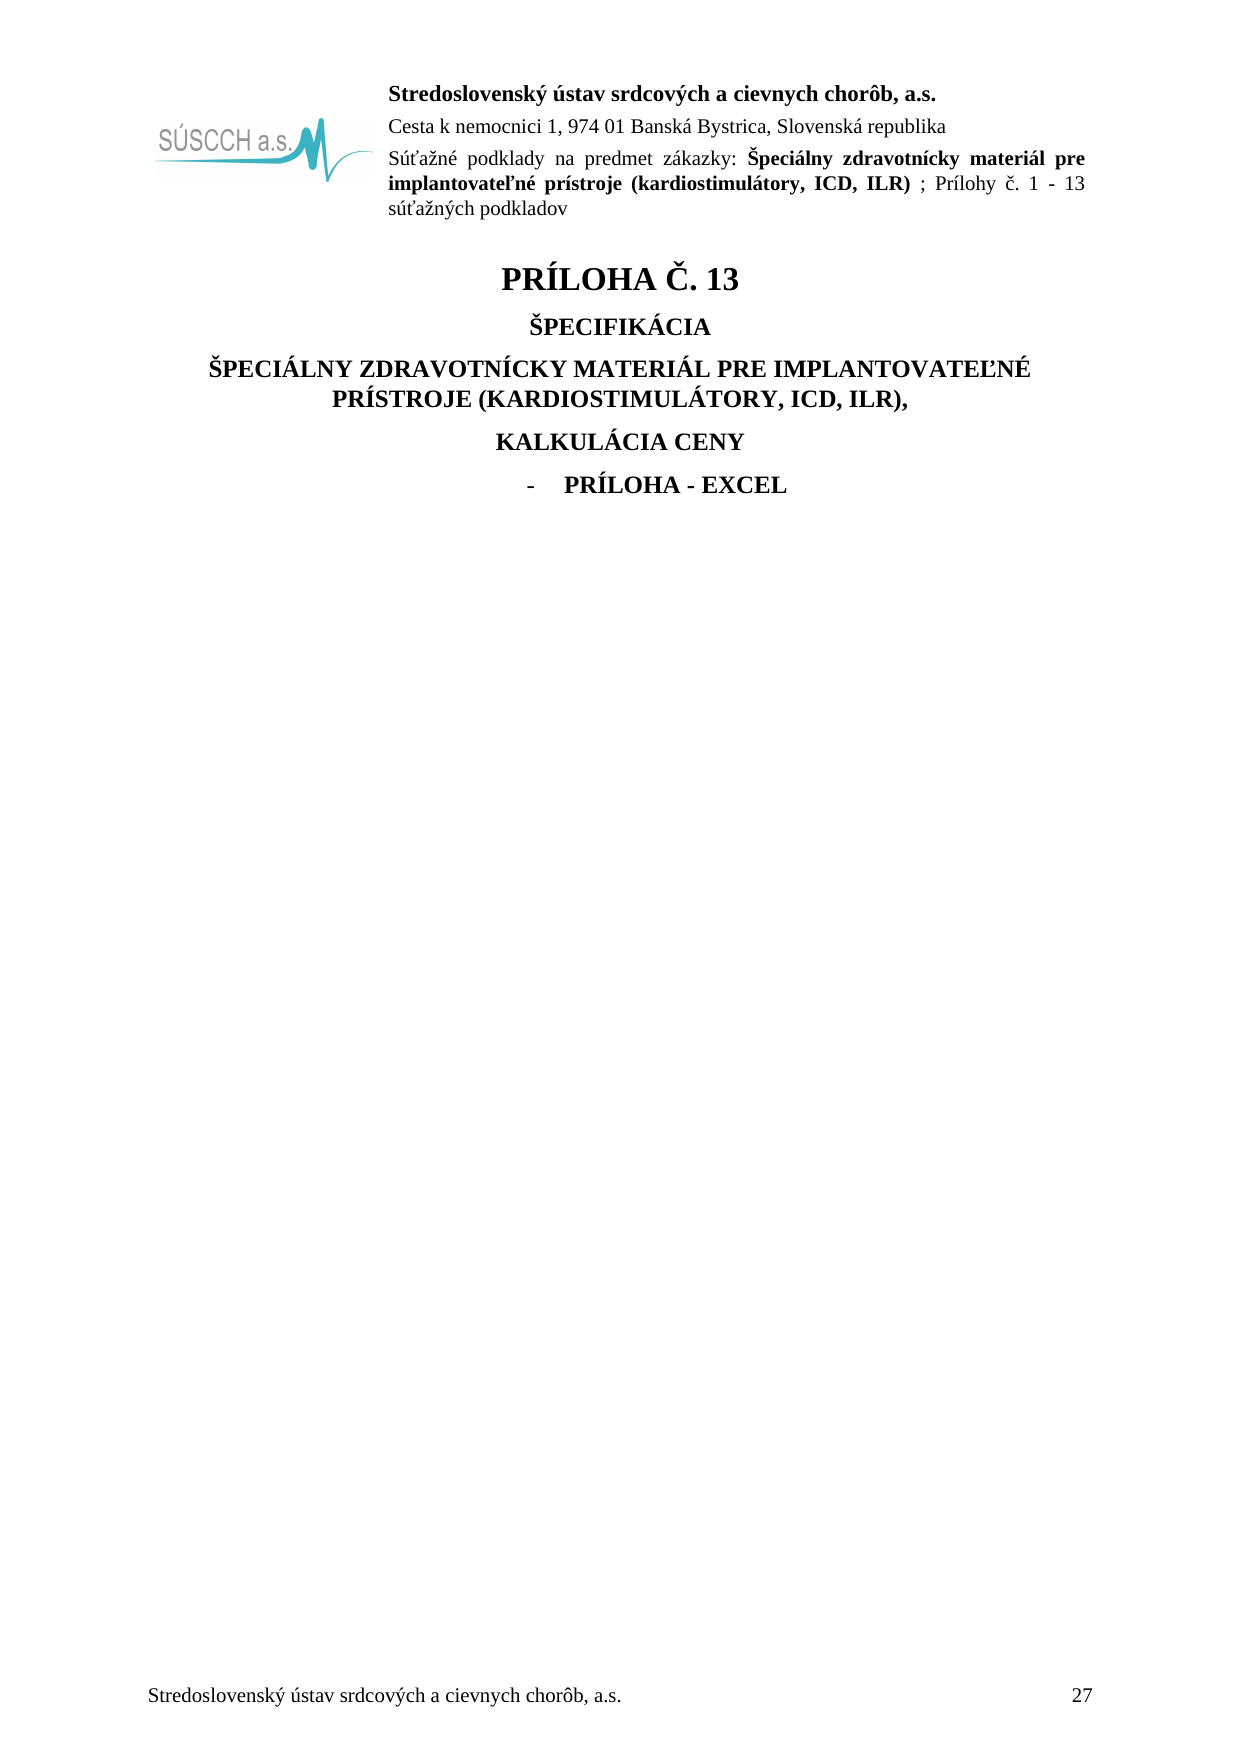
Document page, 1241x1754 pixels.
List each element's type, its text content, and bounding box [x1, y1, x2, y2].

subtitle Špeciálny zdravotnícky materiál pre implantovateľné prístroje (kardiostimulátory, ICD, ILR), [148, 354, 1092, 413]
subtitle Špecifikácia [148, 312, 1092, 341]
subtitle KALKULáCIA CENY [148, 427, 1092, 456]
subtitle Príloha - excel [222, 470, 1092, 498]
picture [155, 118, 374, 182]
subtitle PRÍLOHA Č. 13 [148, 259, 1092, 297]
